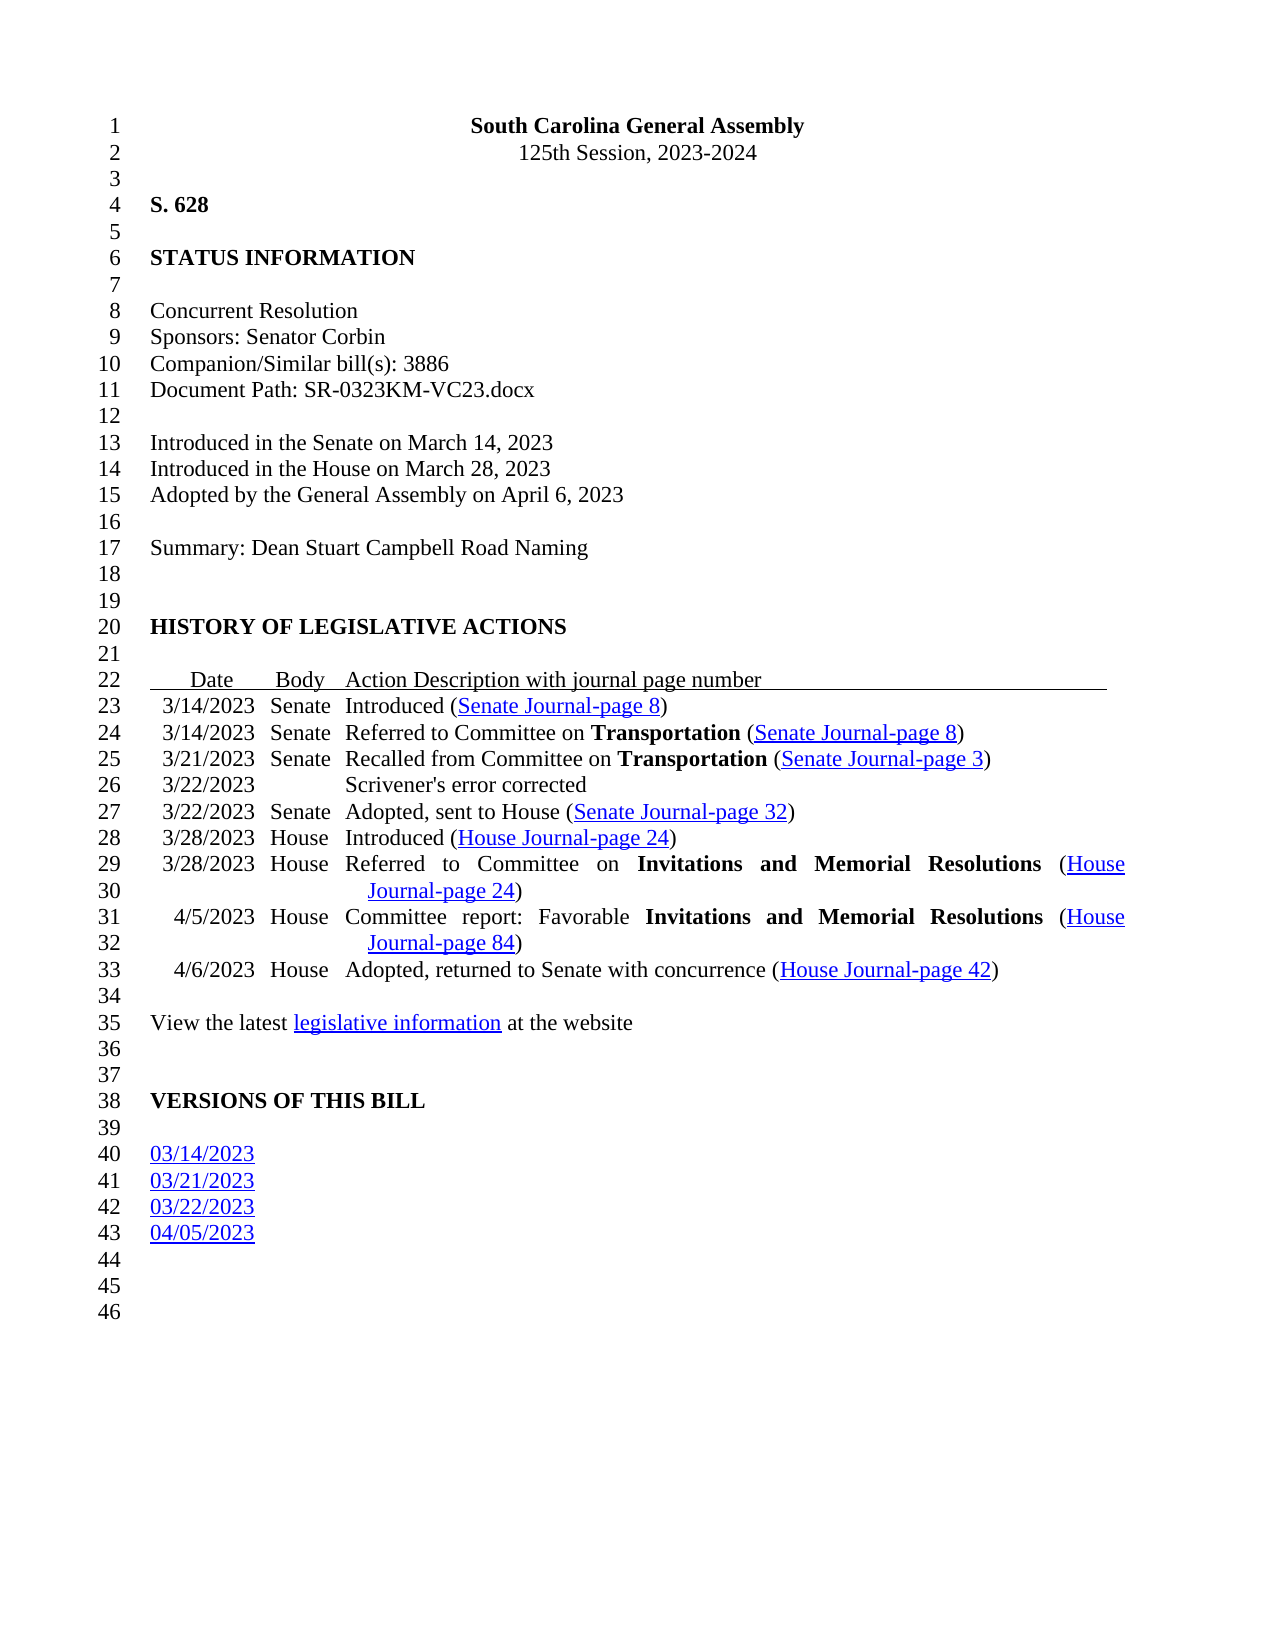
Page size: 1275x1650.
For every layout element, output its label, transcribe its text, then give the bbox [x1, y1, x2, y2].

text 3/28/2023 House Introduced (House Journal-page 24) [150, 824, 1125, 850]
text 03/21/2023 [150, 1167, 1125, 1193]
text S. 628 [150, 192, 1125, 218]
text VERSIONS OF THIS BILL [150, 1088, 1125, 1114]
text 4/6/2023 House Adopted, returned to Senate with concurrence (House Journal-page 42) [150, 956, 1125, 982]
text 3/14/2023 Senate Referred to Committee on Transportation (Senate Journal-page 8) [150, 719, 1125, 745]
text 04/05/2023 [150, 1219, 1125, 1246]
text 03/22/2023 [150, 1193, 1125, 1219]
text STATUS INFORMATION [150, 244, 1125, 271]
text 4/5/2023 House Committee report: Favorable Invitations and Memorial Resolutions (House Journal-page 84) [150, 903, 1125, 956]
text Concurrent Resolution [150, 297, 1125, 323]
text 3/21/2023 Senate Recalled from Committee on Transportation (Senate Journal-page 3) [150, 745, 1125, 771]
text Introduced in the House on March 28, 2023 [150, 455, 1125, 481]
text 3/22/2023 Scrivener's error corrected [150, 771, 1125, 798]
text HISTORY OF LEGISLATIVE ACTIONS [150, 613, 1125, 639]
text South Carolina General Assembly [150, 112, 1125, 139]
text 3/28/2023 House Referred to Committee on Invitations and Memorial Resolutions (House Journal-page 24) [150, 850, 1125, 903]
text Date Body Action Description with journal page number [150, 666, 1125, 692]
text Companion/Similar bill(s): 3886 [150, 350, 1125, 376]
text 125th Session, 2023-2024 [150, 139, 1125, 165]
text 3/22/2023 Senate Adopted, sent to House (Senate Journal-page 32) [150, 798, 1125, 824]
text Sponsors: Senator Corbin [150, 323, 1125, 350]
text Document Path: SR-0323KM-VC23.docx [150, 376, 1125, 402]
text 3/14/2023 Senate Introduced (Senate Journal-page 8) [150, 692, 1125, 719]
text 03/14/2023 [150, 1140, 1125, 1167]
text Adopted by the General Assembly on April 6, 2023 [150, 481, 1125, 508]
text Summary: Dean Stuart Campbell Road Naming [150, 534, 1125, 561]
text Introduced in the Senate on March 14, 2023 [150, 429, 1125, 455]
text View the latest legislative information at the website [150, 1008, 1125, 1035]
